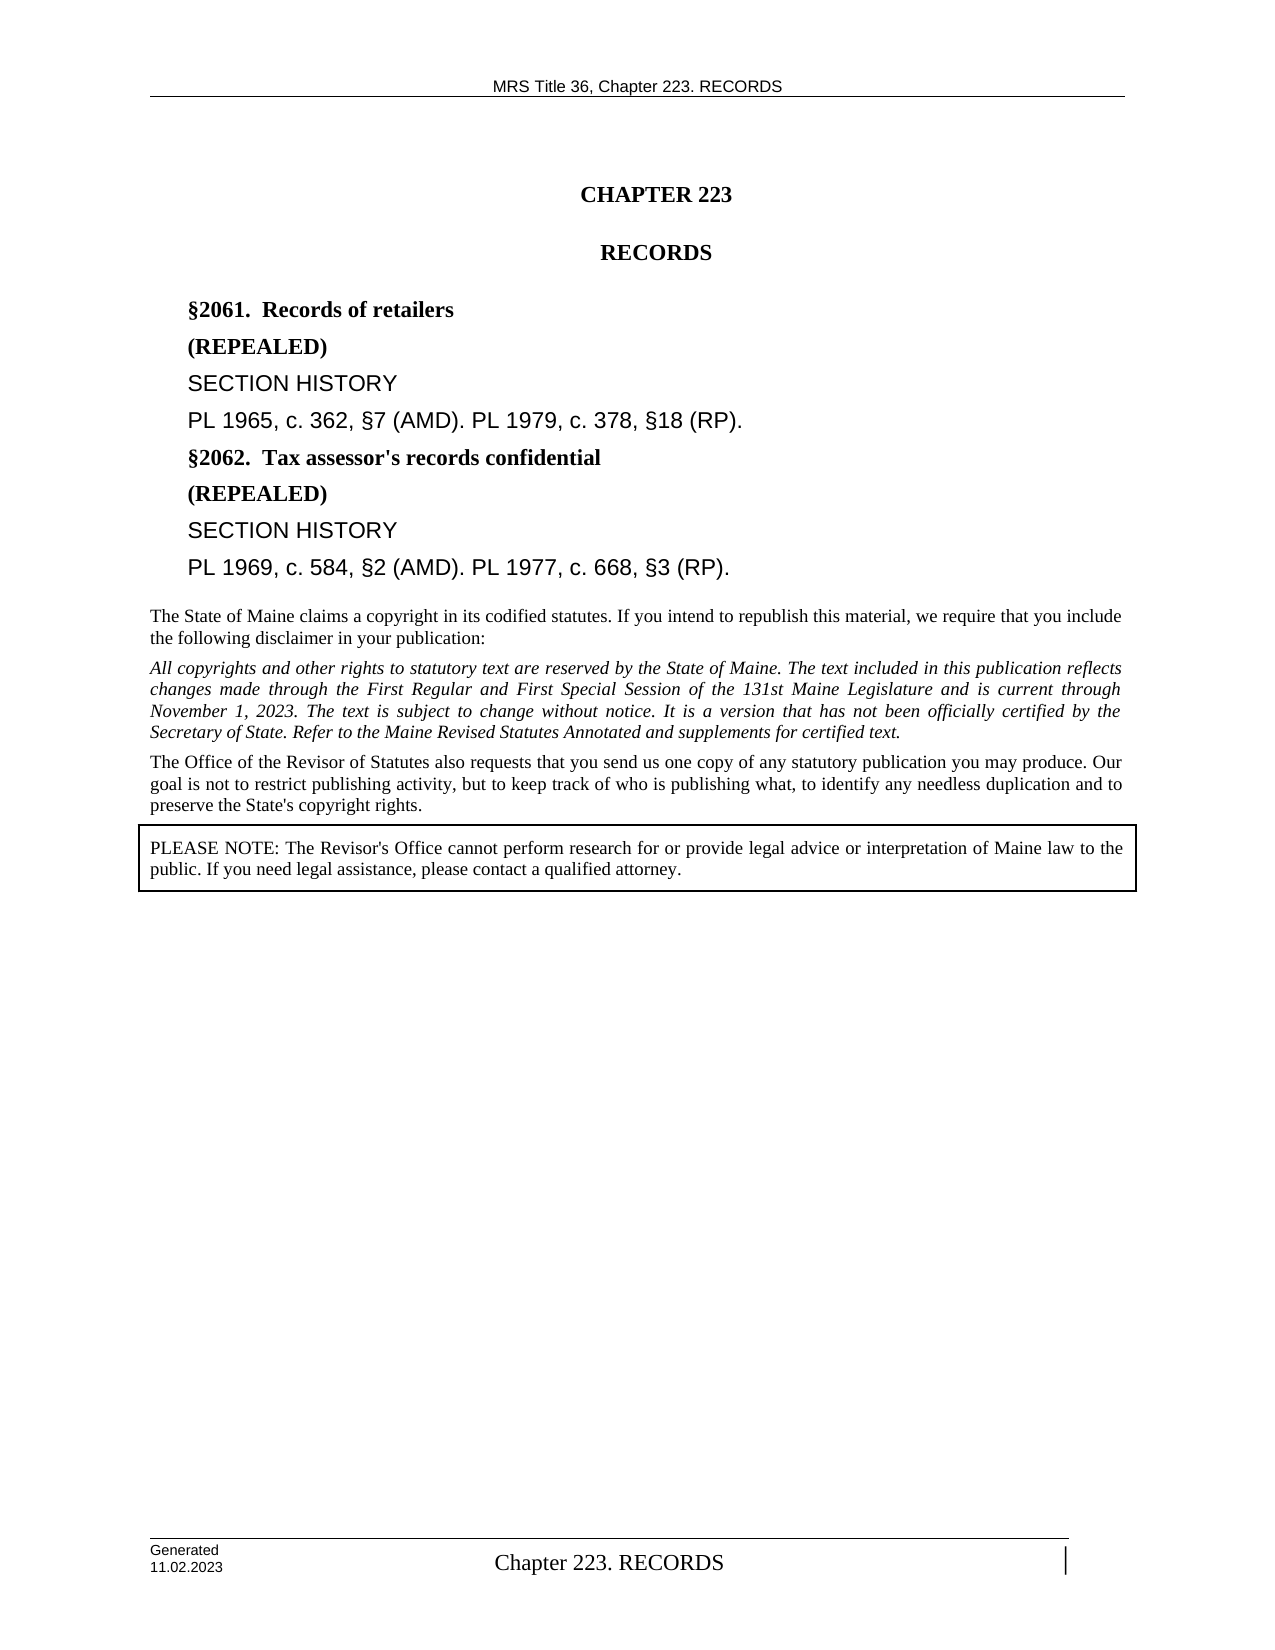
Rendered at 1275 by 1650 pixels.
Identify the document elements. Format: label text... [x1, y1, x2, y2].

text The State of Maine claims a copyright in its codified statutes. If you intend to republish this material, we require that you include the following disclaimer in your publication: [150, 605, 1125, 648]
text SECTION HISTORY [187, 370, 1125, 396]
text CHAPTER 223 [187, 181, 1125, 208]
text §2061. Records of retailers [187, 296, 1125, 323]
text PL 1969, c. 584, §2 (AMD). PL 1977, c. 668, §3 (RP). [187, 554, 1125, 580]
text §2062. Tax assessor's records confidential [187, 443, 1125, 470]
text SECTION HISTORY [187, 517, 1125, 543]
text PL 1965, c. 362, §7 (AMD). PL 1979, c. 378, §18 (RP). [187, 407, 1125, 433]
text PLEASE NOTE: The Revisor's Office cannot perform research for or provide legal advice or interpretation of Maine law to the public. If you need legal assistance, please contact a qualified attorney. [140, 826, 1135, 890]
text All copyrights and other rights to statutory text are reserved by the State of Maine. The text included in this publication reflects changes made through the First Regular and First Special Session of the 131st Maine Legislature and is current through November 1, 2023 . The text is subject to change without notice. It is a version that has not been officially certified by the Secretary of State. Refer to the Maine Revised Statutes Annotated and supplements for certified text. [150, 657, 1125, 743]
text The Office of the Revisor of Statutes also requests that you send us one copy of any statutory publication you may produce. Our goal is not to restrict publishing activity, but to keep track of who is publishing what, to identify any needless duplication and to preserve the State's copyright rights. [150, 751, 1125, 816]
text RECORDS [187, 239, 1125, 265]
text (REPEALED) [187, 480, 1125, 507]
text (REPEALED) [187, 333, 1125, 359]
